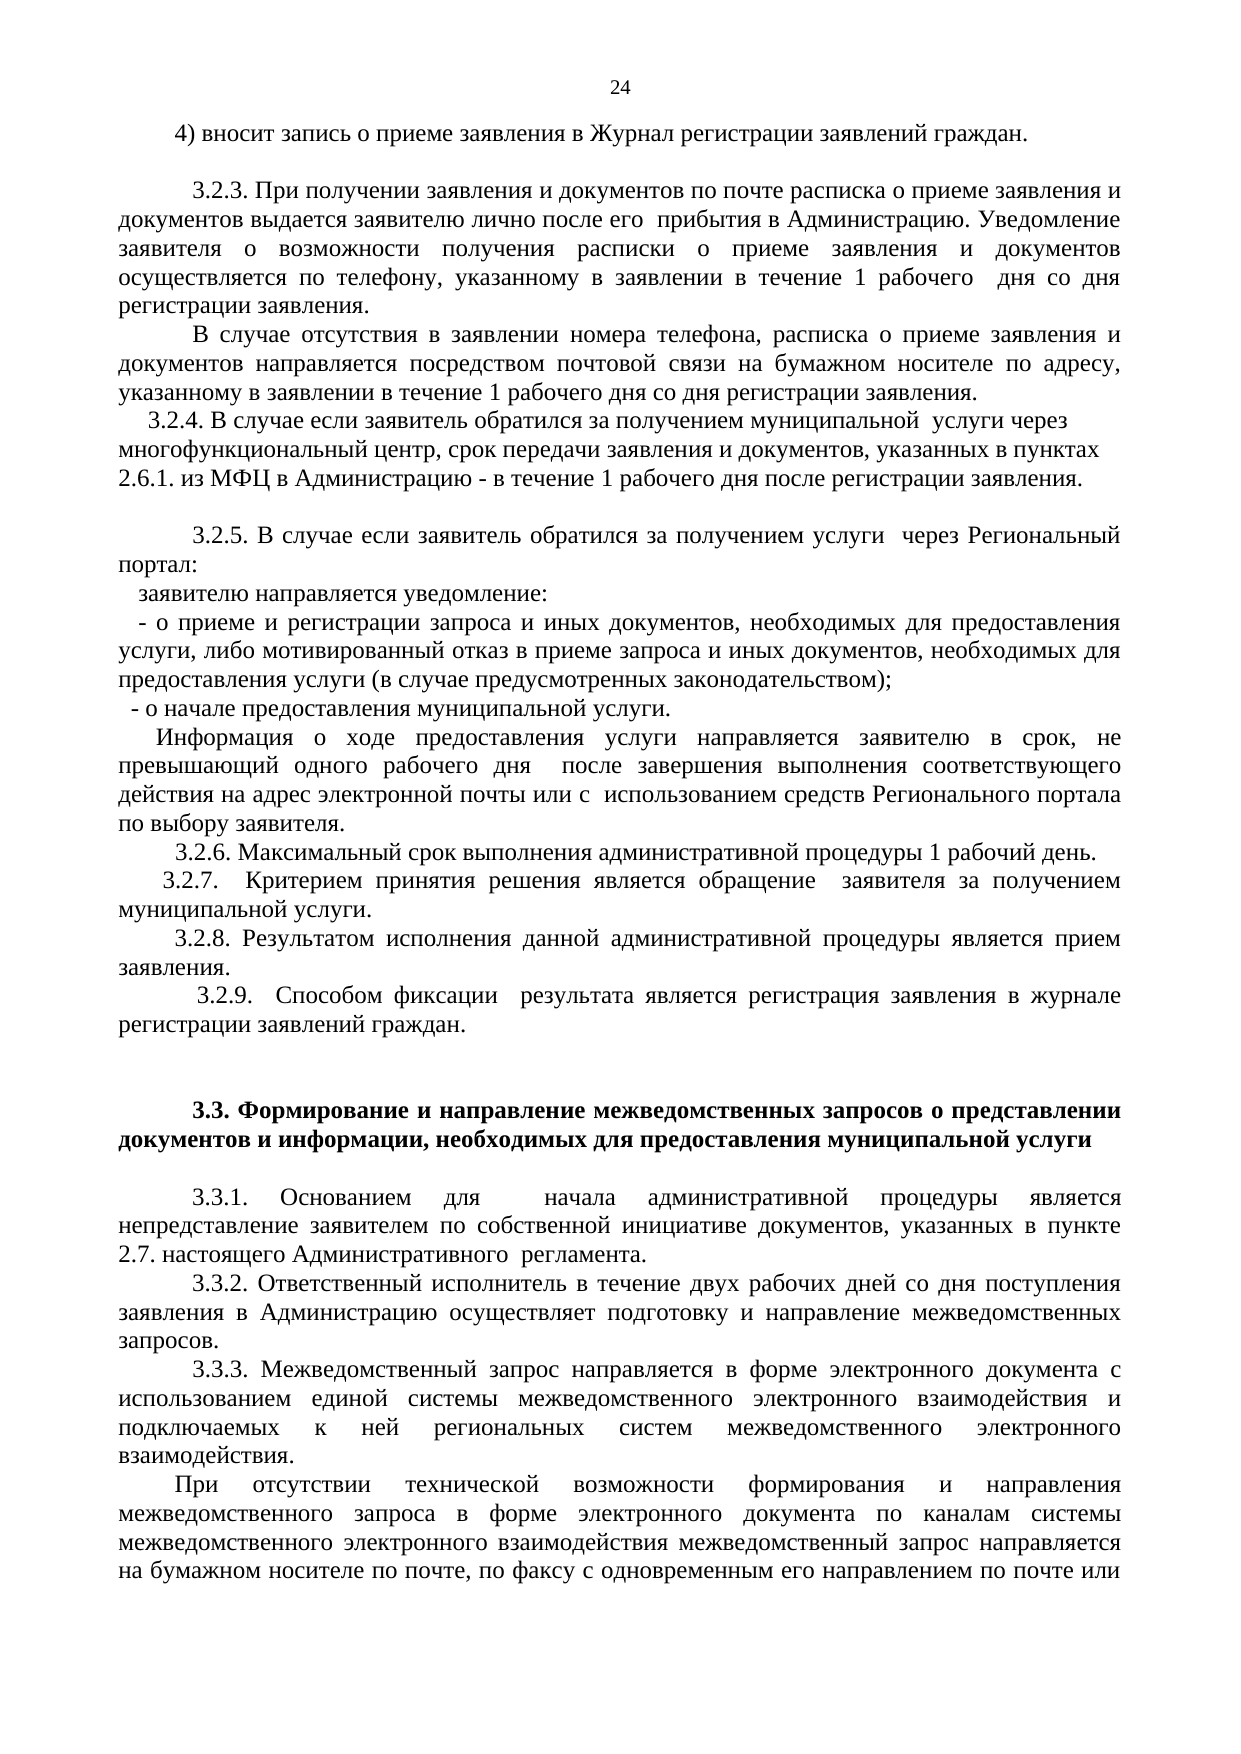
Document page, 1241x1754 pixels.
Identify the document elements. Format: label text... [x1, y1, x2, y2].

text 3.3. Формирование и направление межведомственных запросов о представлении документов и информации, необходимых для предоставления муниципальной услуги [118, 1096, 1122, 1153]
text 3.2.4. В случае если заявитель обратился за получением муниципальной услуги через многофункциональный центр, срок передачи заявления и документов, указанных в пунктах 2.6.1. из МФЦ в Администрацию - в течение 1 рабочего дня после регистрации заявления. [118, 406, 1122, 492]
text 3.2.7. Критерием принятия решения является обращение заявителя за получением муниципальной услуги. [118, 866, 1122, 923]
text 3.2.9. Способом фиксации результата является регистрация заявления в журнале регистрации заявлений граждан. [118, 981, 1122, 1038]
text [118, 1469, 1122, 1584]
text заявителю направляется уведомление: [118, 578, 1122, 607]
text 3.2.5. В случае если заявитель обратился за получением услуги через Региональный портал: [118, 521, 1122, 578]
text - о приеме и регистрации запроса и иных документов, необходимых для предоставления услуги, либо мотивированный отказ в приеме запроса и иных документов, необходимых для предоставления услуги (в случае предусмотренных законодательством); [118, 607, 1122, 693]
text 3.2.8. Результатом исполнения данной административной процедуры является прием заявления. [118, 923, 1122, 981]
text 3.2.3. При получении заявления и документов по почте расписка о приеме заявления и документов выдается заявителю лично после его прибытия в Администрацию. Уведомление заявителя о возможности получения расписки о приеме заявления и документов осуществляется по телефону, указанному в заявлении в течение 1 рабочего дня со дня регистрации заявления. [118, 176, 1122, 319]
text 3.3.2. Ответственный исполнитель в течение двух рабочих дней со дня поступления заявления в Администрацию осуществляет подготовку и направление межведомственных запросов. [118, 1268, 1122, 1354]
text В случае отсутствия в заявлении номера телефона, расписка о приеме заявления и документов направляется посредством почтовой связи на бумажном носителе по адресу, указанному в заявлении в течение 1 рабочего дня со дня регистрации заявления. [118, 319, 1122, 406]
text 3.2.6. Максимальный срок выполнения административной процедуры 1 рабочий день. [118, 837, 1122, 866]
text 4) вносит запись о приеме заявления в Журнал регистрации заявлений граждан. [118, 118, 1122, 147]
text Информация о ходе предоставления услуги направляется заявителю в срок, не превышающий одного рабочего дня после завершения выполнения соответствующего действия на адрес электронной почты или с использованием средств Регионального портала по выбору заявителя. [118, 722, 1122, 837]
text - о начале предоставления муниципальной услуги. [118, 693, 1122, 722]
text 3.3.1. Основанием для начала административной процедуры является непредставление заявителем по собственной инициативе документов, указанных в пункте 2.7. настоящего Административного регламента. [118, 1182, 1122, 1268]
text 3.3.3. Межведомственный запрос направляется в форме электронного документа с использованием единой системы межведомственного электронного взаимодействия и подключаемых к ней региональных систем межведомственного электронного взаимодействия. [118, 1354, 1122, 1469]
